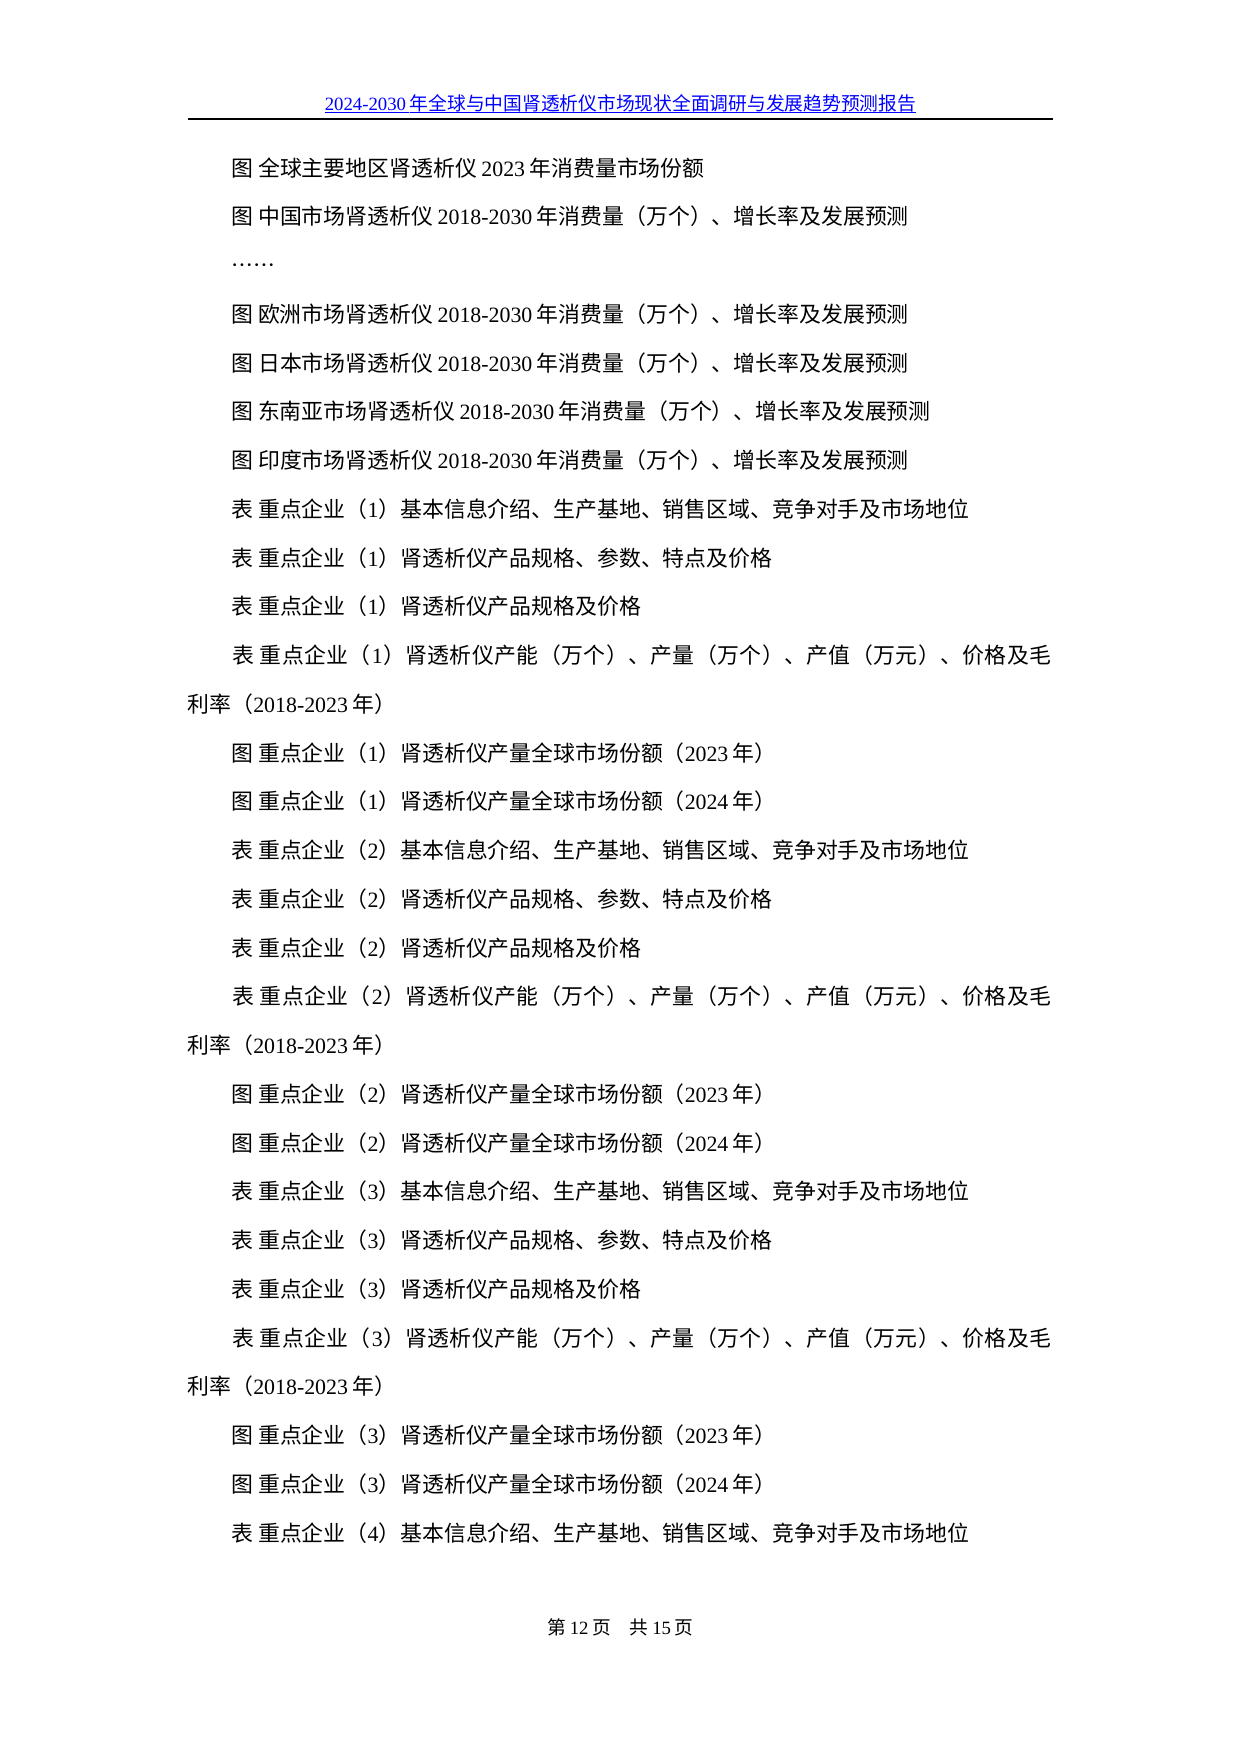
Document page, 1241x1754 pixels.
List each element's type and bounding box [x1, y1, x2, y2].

text [187, 150, 1053, 1548]
